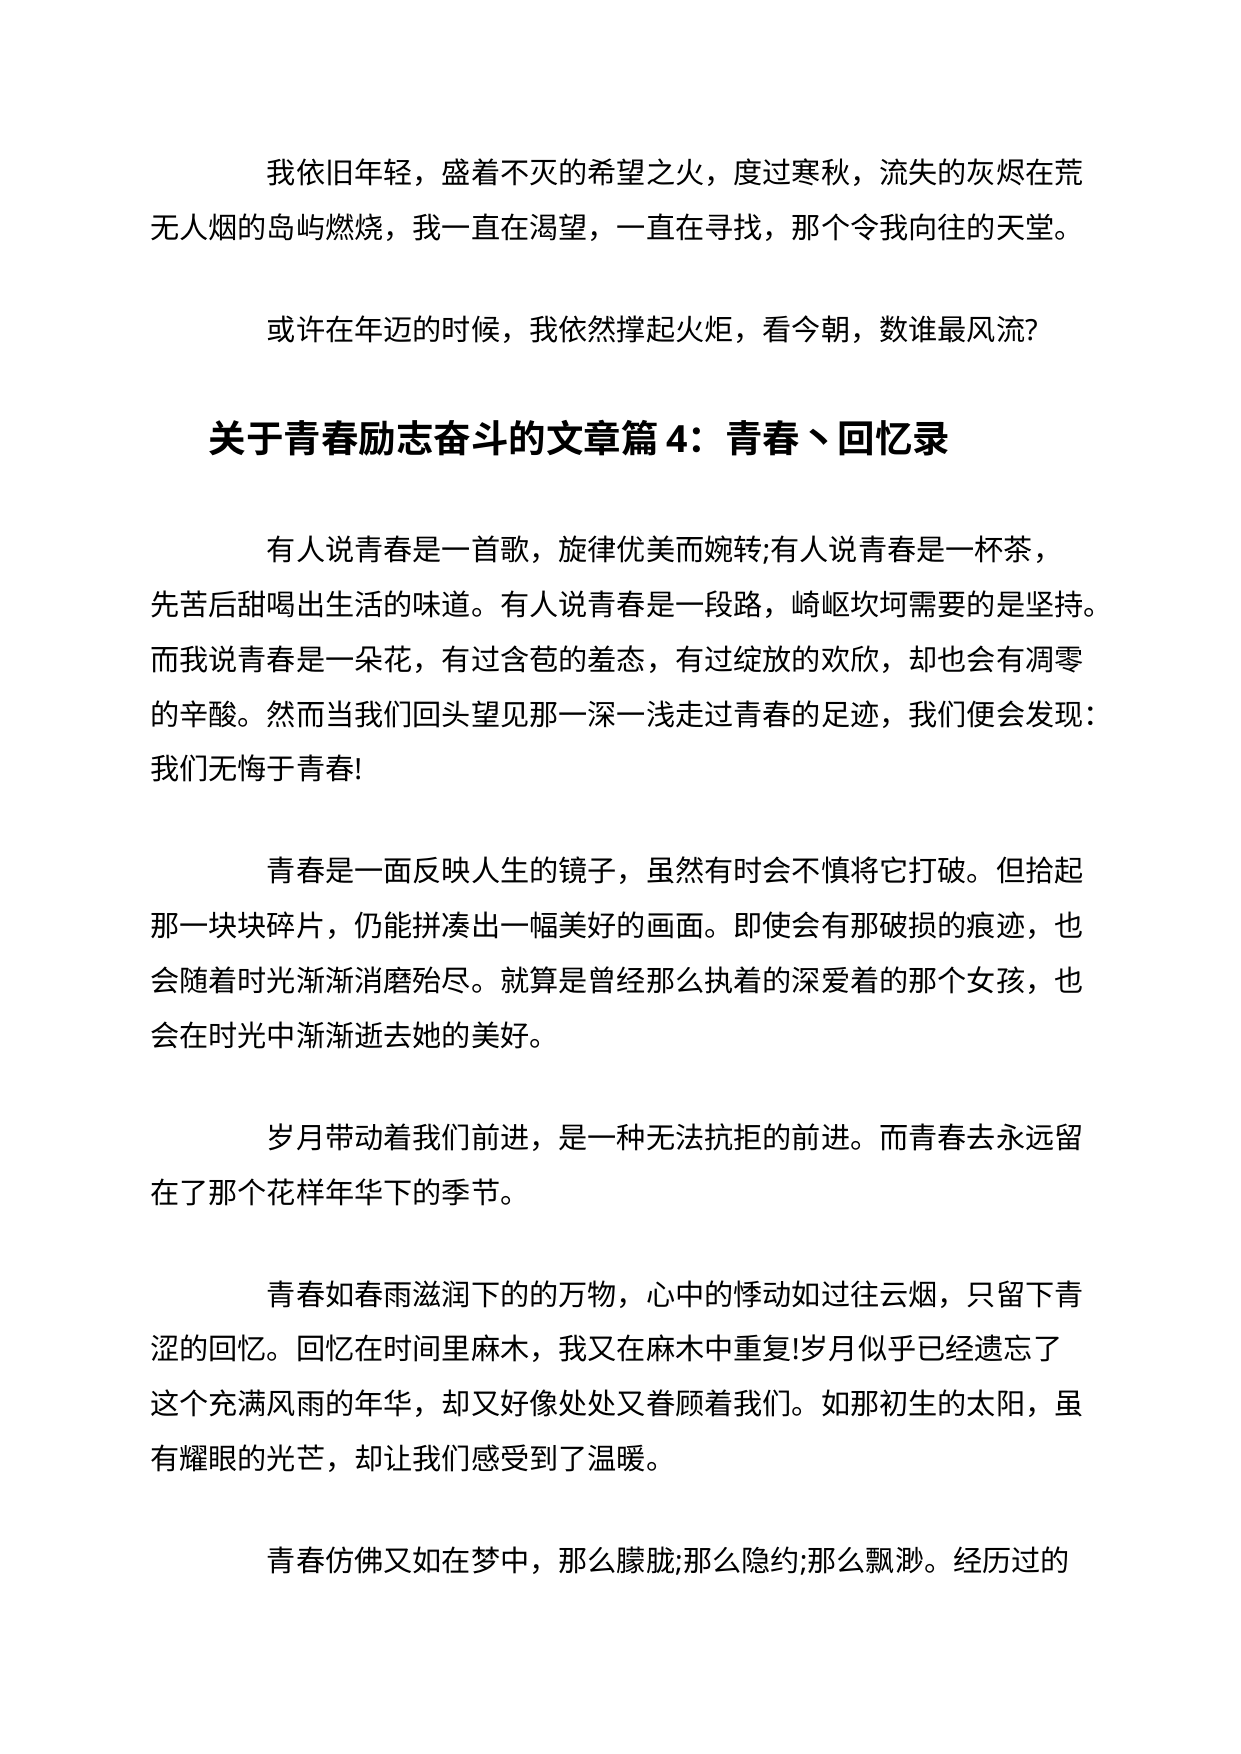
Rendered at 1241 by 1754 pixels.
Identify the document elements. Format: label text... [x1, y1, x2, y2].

text 岁月带动着我们前进，是一种无法抗拒的前进。而青春去永远留在了那个花样年华下的季节。 [150, 1114, 1090, 1212]
text 青春如春雨滋润下的的万物，心中的悸动如过往云烟，只留下青涩的回忆。回忆在时间里麻木，我又在麻木中重复!岁月似乎已经遗忘了这个充满风雨的年华，却又好像处处又眷顾着我们。如那初生的太阳，虽有耀眼的光芒，却让我们感受到了温暖。 [150, 1271, 1090, 1478]
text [150, 1538, 1090, 1580]
text 或许在年迈的时候，我依然撑起火炬，看今朝，数谁最风流? [150, 307, 1090, 349]
text 青春是一面反映人生的镜子，虽然有时会不慎将它打破。但拾起那一块块碎片，仍能拼凑出一幅美好的画面。即使会有那破损的痕迹，也会随着时光渐渐消磨殆尽。就算是曾经那么执着的深爱着的那个女孩，也会在时光中渐渐逝去她的美好。 [150, 848, 1090, 1055]
text 有人说青春是一首歌，旋律优美而婉转;有人说青春是一杯茶，先苦后甜喝出生活的味道。有人说青春是一段路，崎岖坎坷需要的是坚持。而我说青春是一朵花，有过含苞的羞态，有过绽放的欢欣，却也会有凋零的辛酸。然而当我们回头望见那一深一浅走过青春的足迹，我们便会发现：我们无悔于青春! [150, 526, 1090, 788]
text 关于青春励志奋斗的文章篇4：青春丶回忆录 [150, 409, 1090, 463]
text 我依旧年轻，盛着不灭的希望之火，度过寒秋，流失的灰烬在荒无人烟的岛屿燃烧，我一直在渴望，一直在寻找，那个令我向往的天堂。 [150, 150, 1090, 247]
